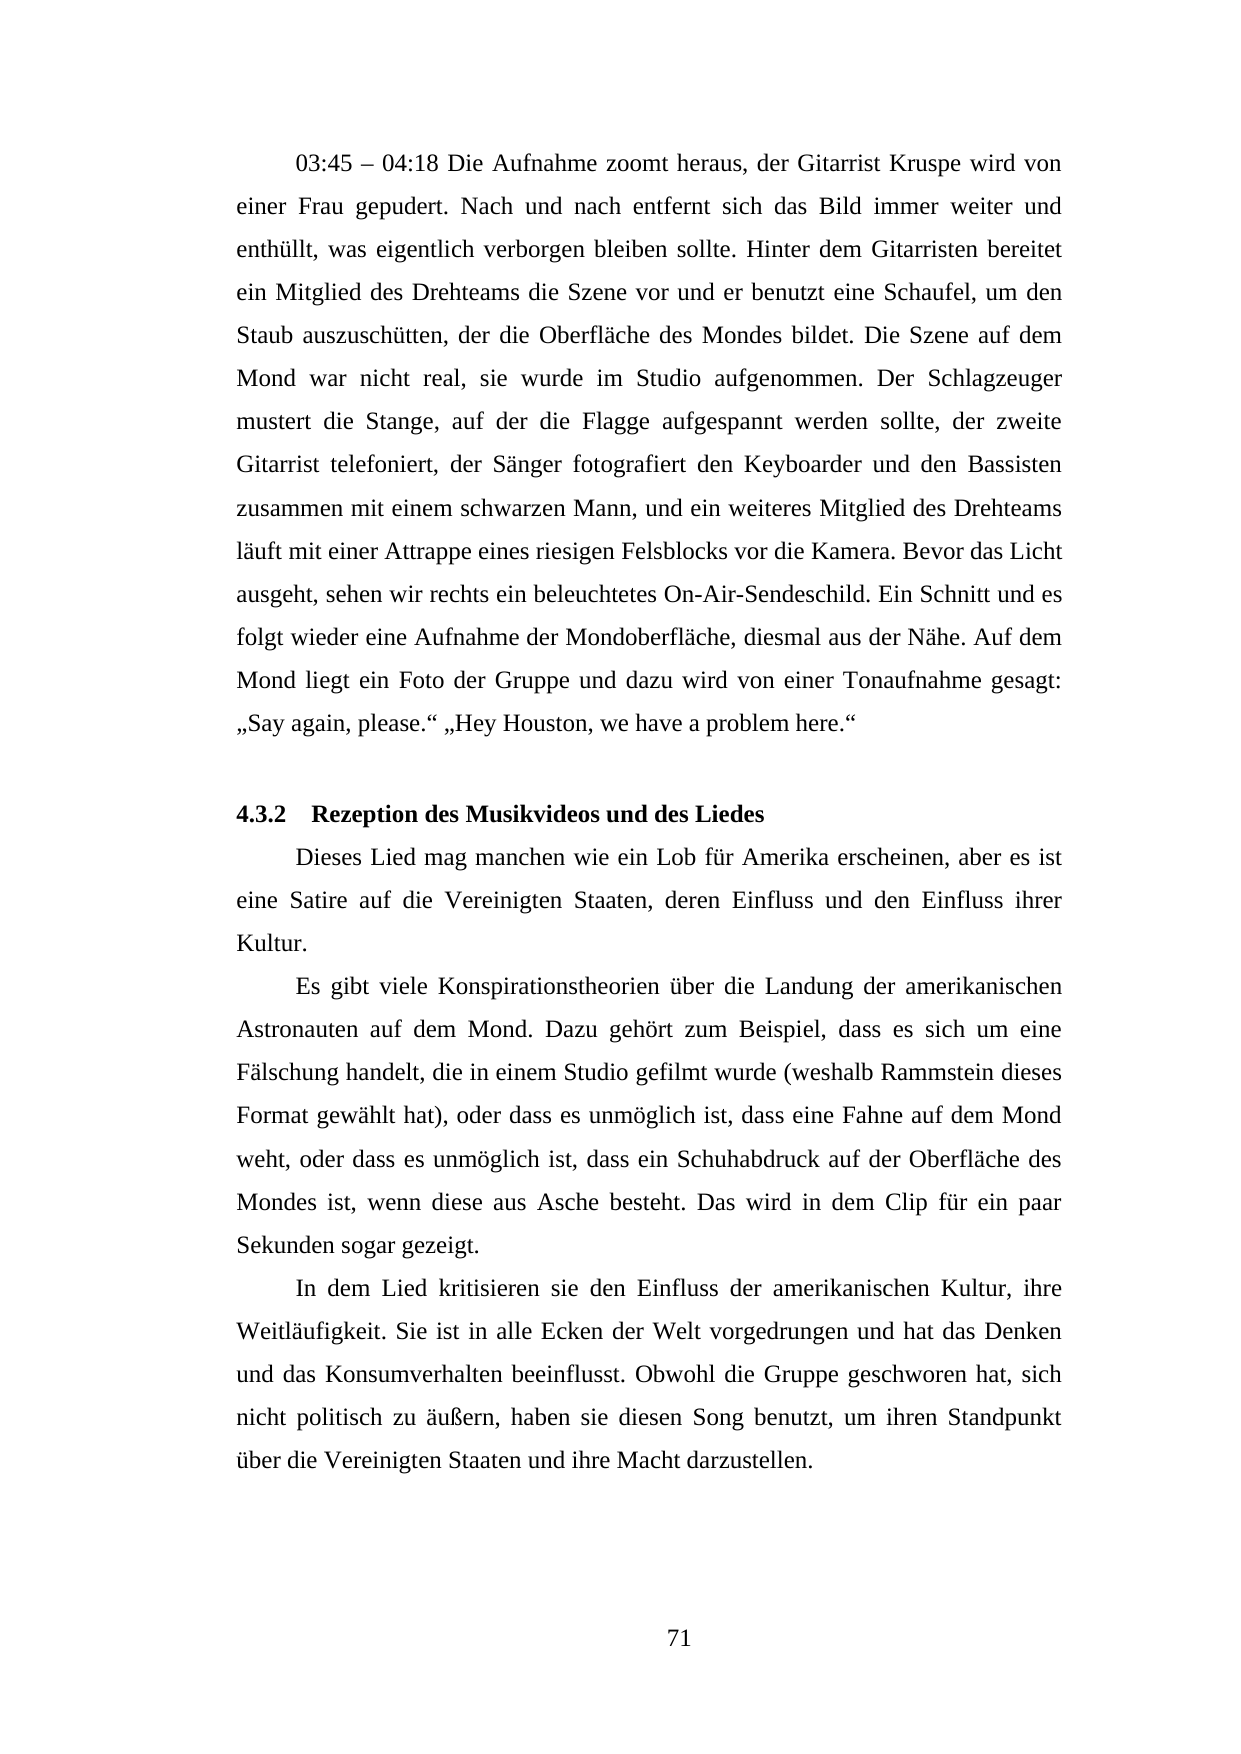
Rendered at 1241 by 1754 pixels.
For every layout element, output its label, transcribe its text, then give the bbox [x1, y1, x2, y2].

text In dem Lied kritisieren sie den Einfluss der amerikanischen Kultur, ihre Weitläufigkeit. Sie ist in alle Ecken der Welt vorgedrungen und hat das Denken und das Konsumverhalten beeinflusst. Obwohl die Gruppe geschworen hat, sich nicht politisch zu äußern, haben sie diesen Song benutzt, um ihren Standpunkt über die Vereinigten Staaten und ihre Macht darzustellen. [236, 1273, 1063, 1474]
text Dieses Lied mag manchen wie ein Lob für Amerika erscheinen, aber es ist eine Satire auf die Vereinigten Staaten, deren Einfluss und den Einfluss ihrer Kultur. [236, 842, 1063, 957]
subtitle Rezeption des Musikvideos und des Liedes [236, 799, 1063, 827]
text 03:45 – 04:18 Die Aufnahme zoomt heraus, der Gitarrist Kruspe wird von einer Frau gepudert. Nach und nach entfernt sich das Bild immer weiter und enthüllt, was eigentlich verborgen bleiben sollte. Hinter dem Gitarristen bereitet ein Mitglied des Drehteams die Szene vor und er benutzt eine Schaufel, um den Staub auszuschütten, der die Oberfläche des Mondes bildet. Die Szene auf dem Mond war nicht real, sie wurde im Studio aufgenommen. Der Schlagzeuger mustert die Stange, auf der die Flagge aufgespannt werden sollte, der zweite Gitarrist telefoniert, der Sänger fotografiert den Keyboarder und den Bassisten zusammen mit einem schwarzen Mann, und ein weiteres Mitglied des Drehteams läuft mit einer Attrappe eines riesigen Felsblocks vor die Kamera. Bevor das Licht ausgeht, sehen wir rechts ein beleuchtetes On-Air-Sendeschild. Ein Schnitt und es folgt wieder eine Aufnahme der Mondoberfläche, diesmal aus der Nähe. Auf dem Mond liegt ein Foto der Gruppe und dazu wird von einer Tonaufnahme gesagt: „Say again, please.“ „Hey Houston, we have a problem here.“ [236, 148, 1063, 737]
text Es gibt viele Konspirationstheorien über die Landung der amerikanischen Astronauten auf dem Mond. Dazu gehört zum Beispiel, dass es sich um eine Fälschung handelt, die in einem Studio gefilmt wurde (weshalb Rammstein dieses Format gewählt hat), oder dass es unmöglich ist, dass eine Fahne auf dem Mond weht, oder dass es unmöglich ist, dass ein Schuhabdruck auf der Oberfläche des Mondes ist, wenn diese aus Asche besteht. Das wird in dem Clip für ein paar Sekunden sogar gezeigt. [236, 971, 1063, 1259]
